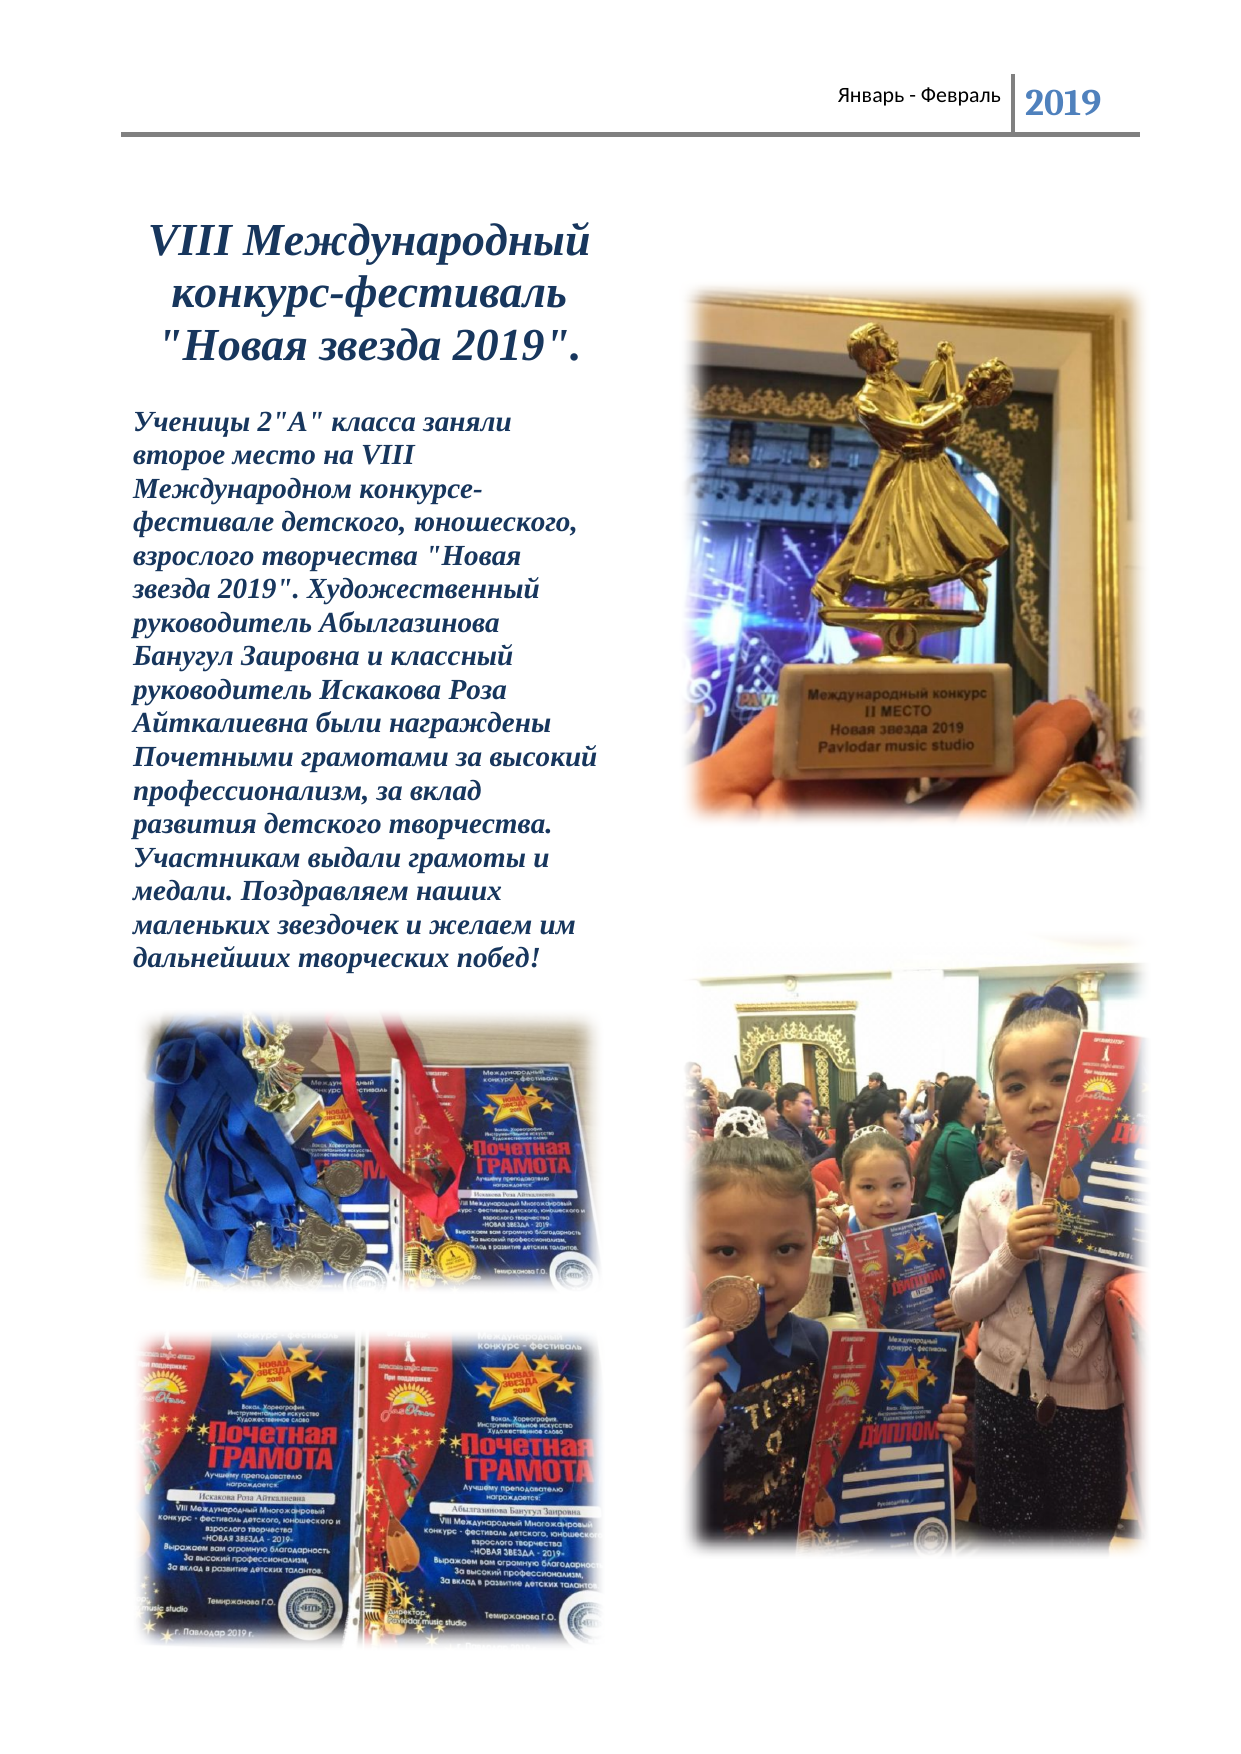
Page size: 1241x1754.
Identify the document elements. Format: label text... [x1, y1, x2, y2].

picture [708, 958, 1124, 1532]
picture [162, 1358, 577, 1622]
picture [708, 308, 1123, 800]
picture [162, 1037, 576, 1265]
text Ученицы 2"А" класса заняли второе место на VIII Международном конкурсе-фестивале детского, юношеского, взрослого творчества "Новая звезда 2019". Художественный руководитель Абылгазинова Банугул Заировна и классный руководитель Искакова Роза Айткалиевна были награждены Почетными грамотами за высокий профессионализм, за вклад развития детского творчества. Участникам выдали грамоты и медали. Поздравляем наших маленьких звездочек и желаем им дальнейших творческих побед! [133, 404, 605, 974]
text VIII Международный конкурс-фестиваль "Новая звезда 2019". [133, 212, 605, 370]
